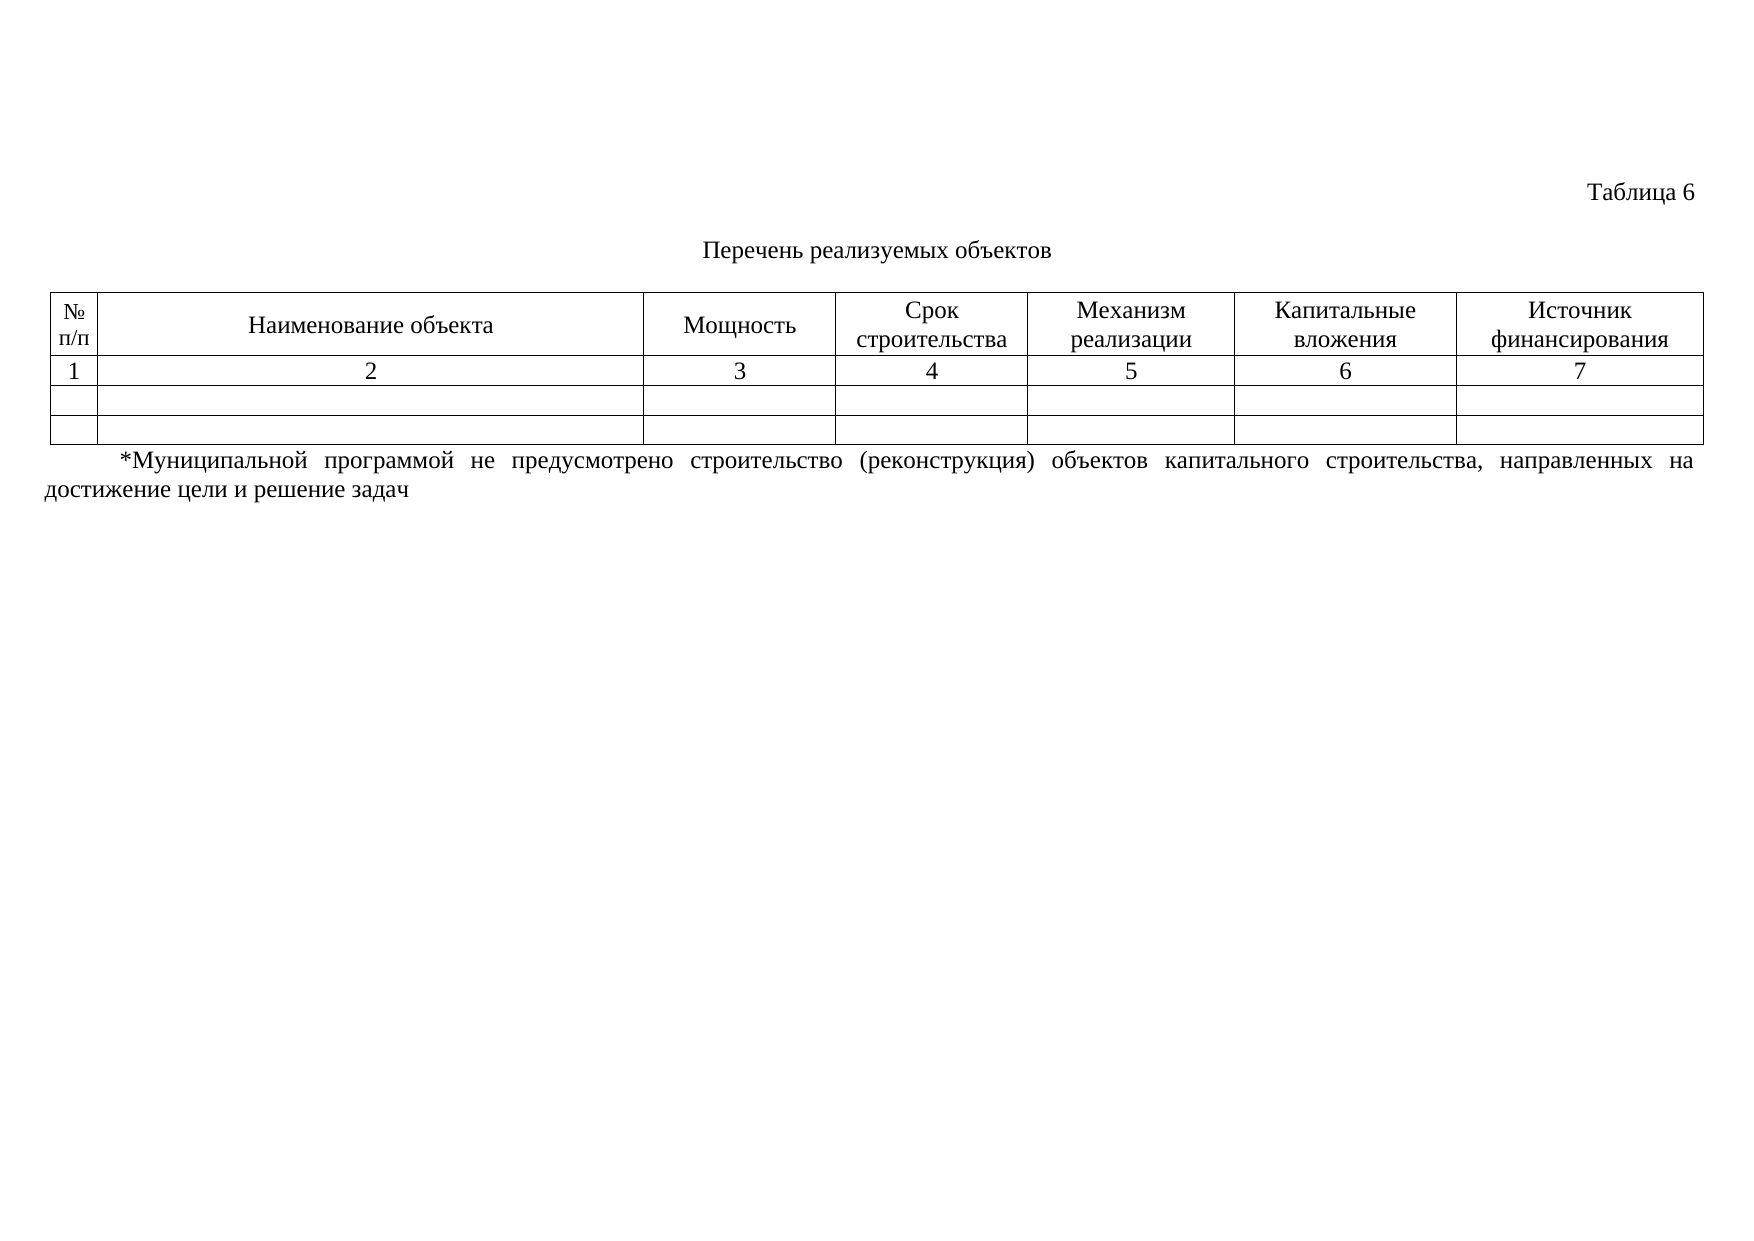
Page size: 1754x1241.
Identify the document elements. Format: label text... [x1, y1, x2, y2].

table_header № п/п [51, 293, 97, 355]
table_header Мощность [644, 293, 835, 355]
table_cell [51, 386, 97, 414]
table_cell [98, 386, 643, 414]
table_cell 6 [1235, 356, 1456, 385]
table_cell 4 [836, 356, 1027, 385]
table_cell [1028, 386, 1234, 414]
table_cell [98, 416, 643, 444]
table_cell [1457, 386, 1703, 414]
table_cell [1028, 416, 1234, 444]
table_cell [644, 386, 835, 414]
table_cell 1 [51, 356, 97, 385]
table_cell 2 [98, 356, 643, 385]
table_cell 3 [644, 356, 835, 385]
text Таблица 6 [59, 177, 1695, 206]
table_header Источник финансирования [1457, 293, 1703, 355]
table_cell [836, 416, 1027, 444]
table_header Механизм реализации [1028, 293, 1234, 355]
table_header Срок строительства [836, 293, 1027, 355]
table_cell [836, 386, 1027, 414]
table_cell 7 [1457, 356, 1703, 385]
table_cell [1235, 416, 1456, 444]
table_cell 5 [1028, 356, 1234, 385]
text *Муниципальной программой не предусмотрено строительство (реконструкция) объектов капитального строительства, направленных на достижение цели и решение задач [44, 445, 1695, 503]
table_cell [644, 416, 835, 444]
text Перечень реализуемых объектов [59, 235, 1695, 263]
table_cell [51, 416, 97, 444]
table_header Капитальные вложения [1235, 293, 1456, 355]
table_cell [1457, 416, 1703, 444]
table_cell [1235, 386, 1456, 414]
table_header Наименование объекта [98, 293, 643, 355]
